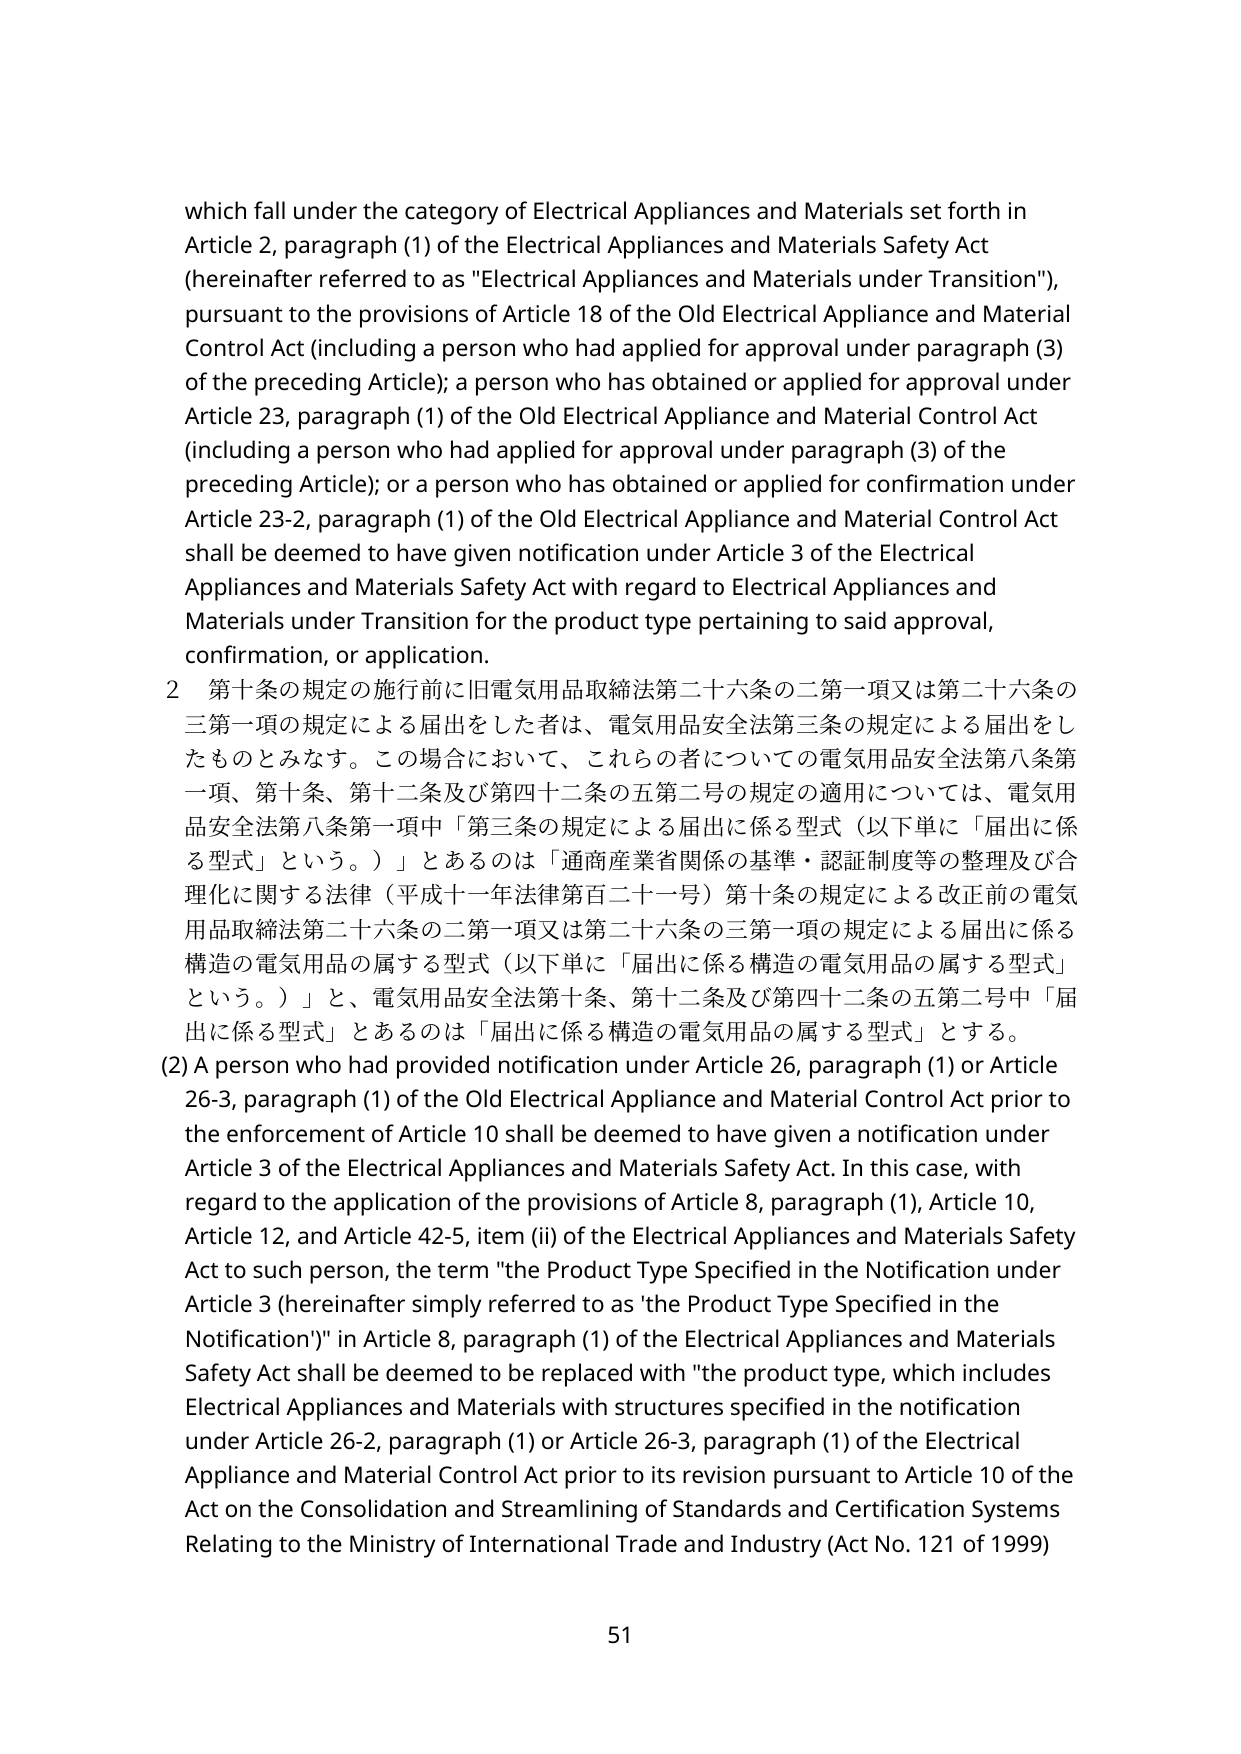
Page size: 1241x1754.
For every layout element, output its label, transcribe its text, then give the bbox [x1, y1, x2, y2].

text ２ 第十条の規定の施行前に旧電気用品取締法第二十六条の二第一項又は第二十六条の三第一項の規定による届出をした者は、電気用品安全法第三条の規定による届出をしたものとみなす。この場合において、これらの者についての電気用品安全法第八条第一項、第十条、第十二条及び第四十二条の五第二号の規定の適用については、電気用品安全法第八条第一項中「第三条の規定による届出に係る型式（以下単に「届出に係る型式」という。）」とあるのは「通商産業省関係の基準・認証制度等の整理及び合理化に関する法律（平成十一年法律第百二十一号）第十条の規定による改正前の電気用品取締法第二十六条の二第一項又は第二十六条の三第一項の規定による届出に係る構造の電気用品の属する型式（以下単に「届出に係る構造の電気用品の属する型式」という。）」と、電気用品安全法第十条、第十二条及び第四十二条の五第二号中「届出に係る型式」とあるのは「届出に係る構造の電気用品の属する型式」とする。 [161, 672, 1079, 1048]
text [161, 1048, 1079, 1560]
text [161, 194, 1079, 672]
